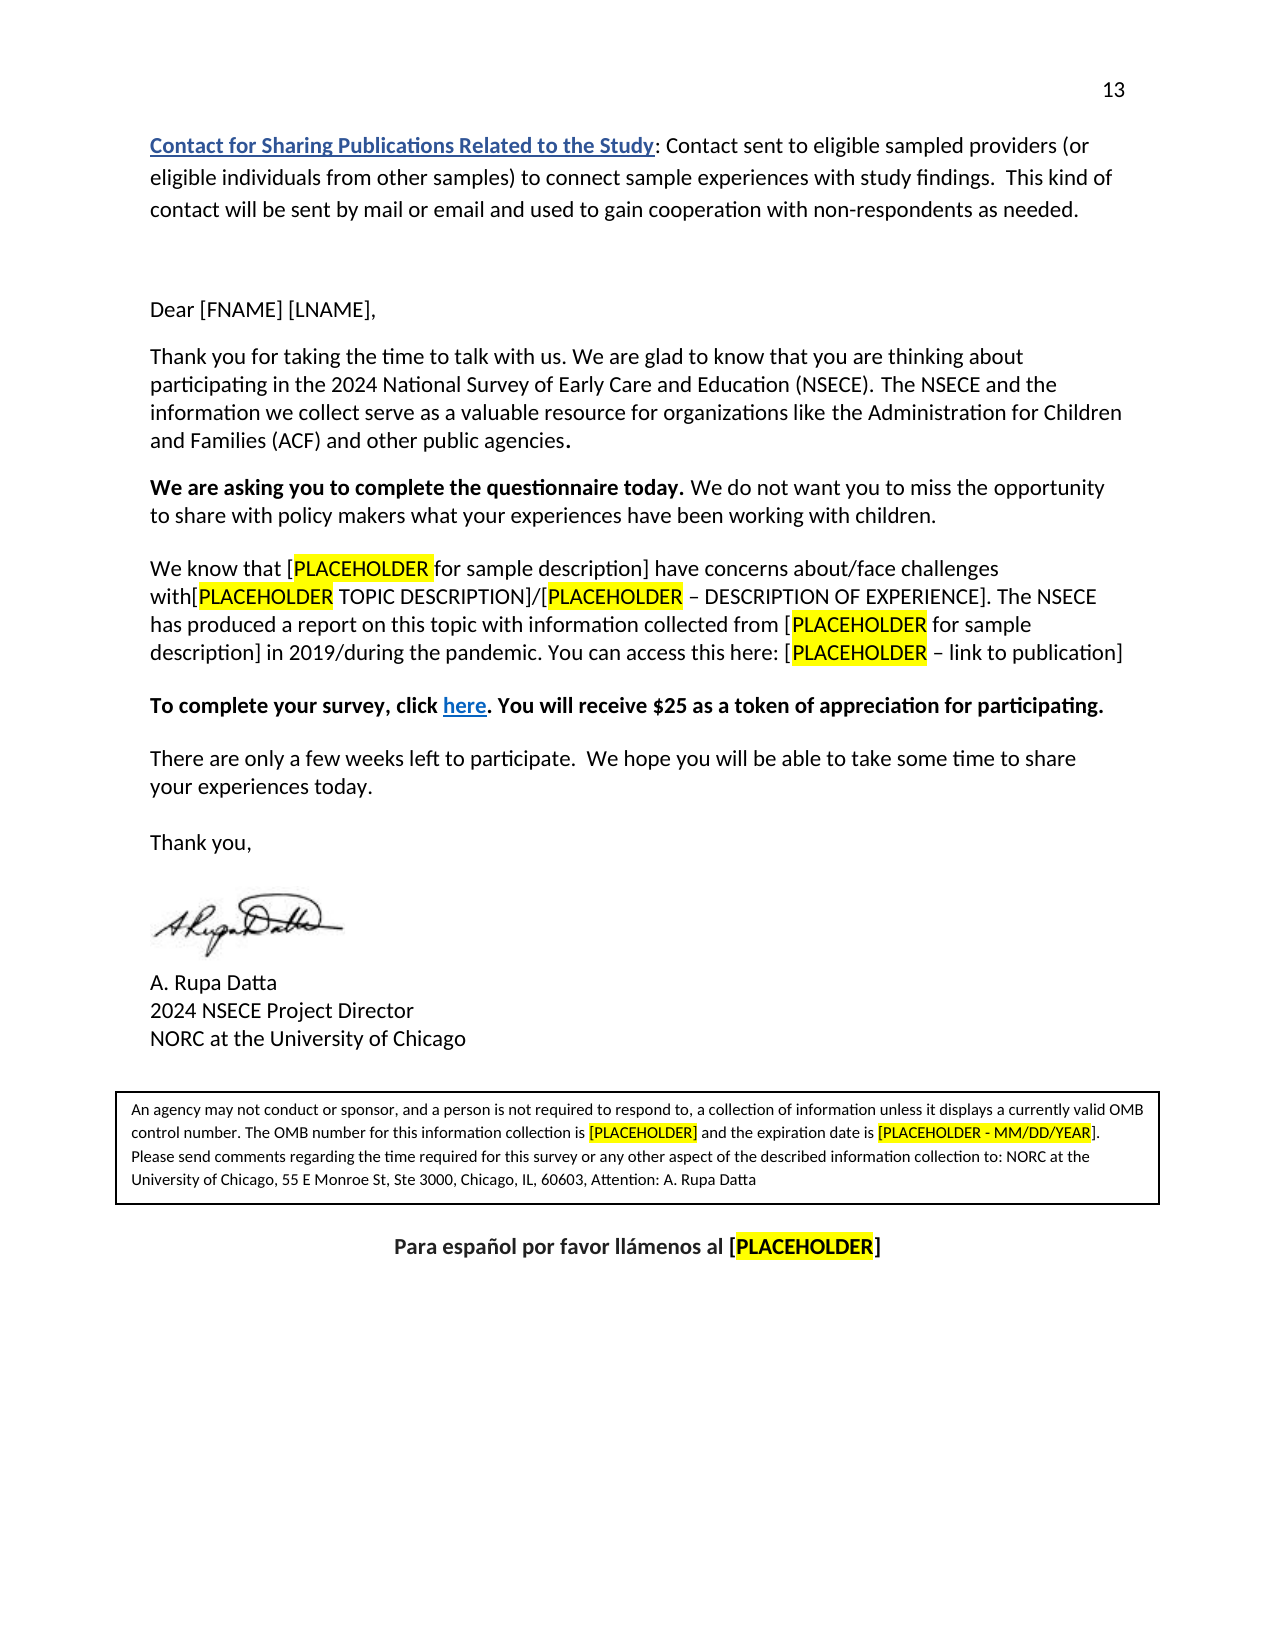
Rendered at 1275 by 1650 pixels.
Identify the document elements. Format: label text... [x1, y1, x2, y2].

text A. Rupa Datta [150, 968, 1125, 996]
text Contact for Sharing Publications Related to the Study: Contact sent to eligible sampled providers (or eligible individuals from other samples) to connect sample experiences with study findings. This kind of contact will be sent by mail or email and used to gain cooperation with non-respondents as needed. [150, 131, 1125, 223]
text NORC at the University of Chicago [150, 1024, 1125, 1052]
text Thank you, [150, 828, 1125, 856]
text We know that [PLACEHOLDER for sample description] have concerns about/face challenges with[PLACEHOLDER TOPIC DESCRIPTION]/[PLACEHOLDER – DESCRIPTION OF EXPERIENCE]. The NSECE has produced a report on this topic with information collected from [PLACEHOLDER for sample description] in 2019/during the pandemic. You can access this here: [PLACEHOLDER – link to publication] [150, 554, 1125, 666]
picture [150, 886, 346, 962]
text Thank you for taking the time to talk with us. We are glad to know that you are thinking about participating in the 2024 National Survey of Early Care and Education (NSECE). The NSECE and the information we collect serve as a valuable resource for organizations like the Administration for Children and Families (ACF) and other public agencies. [150, 342, 1123, 454]
text Dear [FNAME] [LNAME], [150, 295, 1123, 323]
text There are only a few weeks left to participate. We hope you will be able to take some time to share your experiences today. [150, 744, 1125, 800]
text To complete your survey, click here. You will receive $25 as a token of appreciation for participating. [150, 691, 1125, 719]
text 2024 NSECE Project Director [150, 996, 1125, 1024]
text We are asking you to complete the questionnaire today. We do not want you to miss the opportunity to share with policy makers what your experiences have been working with children. [150, 473, 1125, 529]
